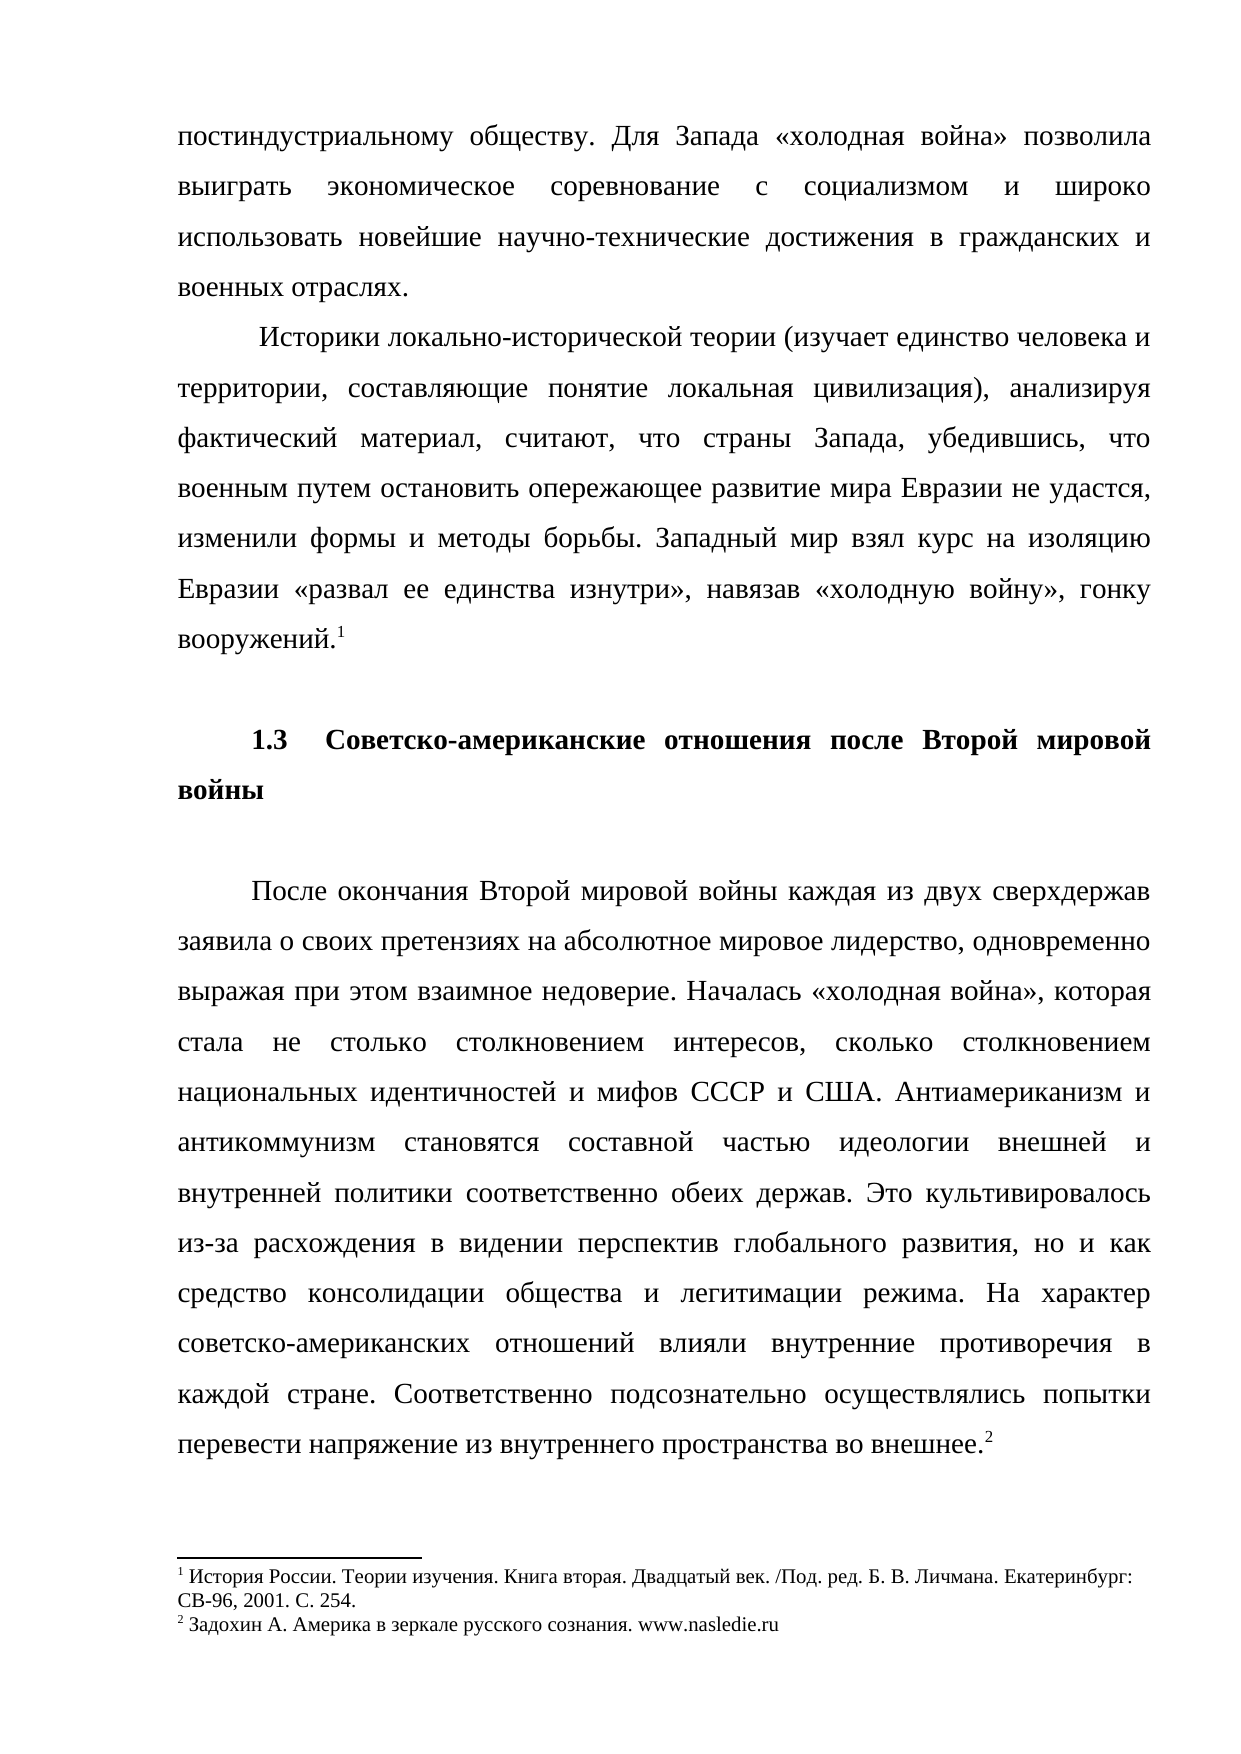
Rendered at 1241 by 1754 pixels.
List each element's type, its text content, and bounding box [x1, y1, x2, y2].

text После окончания Второй мировой войны каждая из двух сверхдержав заявила о своих претензиях на абсолютное мировое лидерство, одновременно выражая при этом взаимное недоверие. Началась «холодная война», которая стала не столько столкновением интересов, сколько столкновением национальных идентичностей и мифов СССР и США. Антиамериканизм и антикоммунизм становятся составной частью идеологии внешней и внутренней политики соответственно обеих держав. Это культивировалось из-за расхождения в видении перспектив глобального развития, но и как средство консолидации общества и легитимации режима. На характер советско-американских отношений влияли внутренние противоречия в каждой стране. Соответственно подсознательно осуществлялись попытки перевести напряжение из внутреннего пространства во внешнее. [177, 873, 1152, 1460]
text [177, 118, 1152, 303]
list Советско-американские отношения после Второй мировой войны [177, 722, 1152, 806]
text Историки локально-исторической теории (изучает единство человека и территории, составляющие понятие локальная цивилизация), анализируя фактический материал, считают, что страны Запада, убедившись, что военным путем остановить опережающее развитие мира Евразии не удастся, изменили формы и методы борьбы. Западный мир взял курс на изоляцию Евразии «развал ее единства изнутри», навязав «холодную войну», гонку вооружений. [177, 319, 1152, 655]
